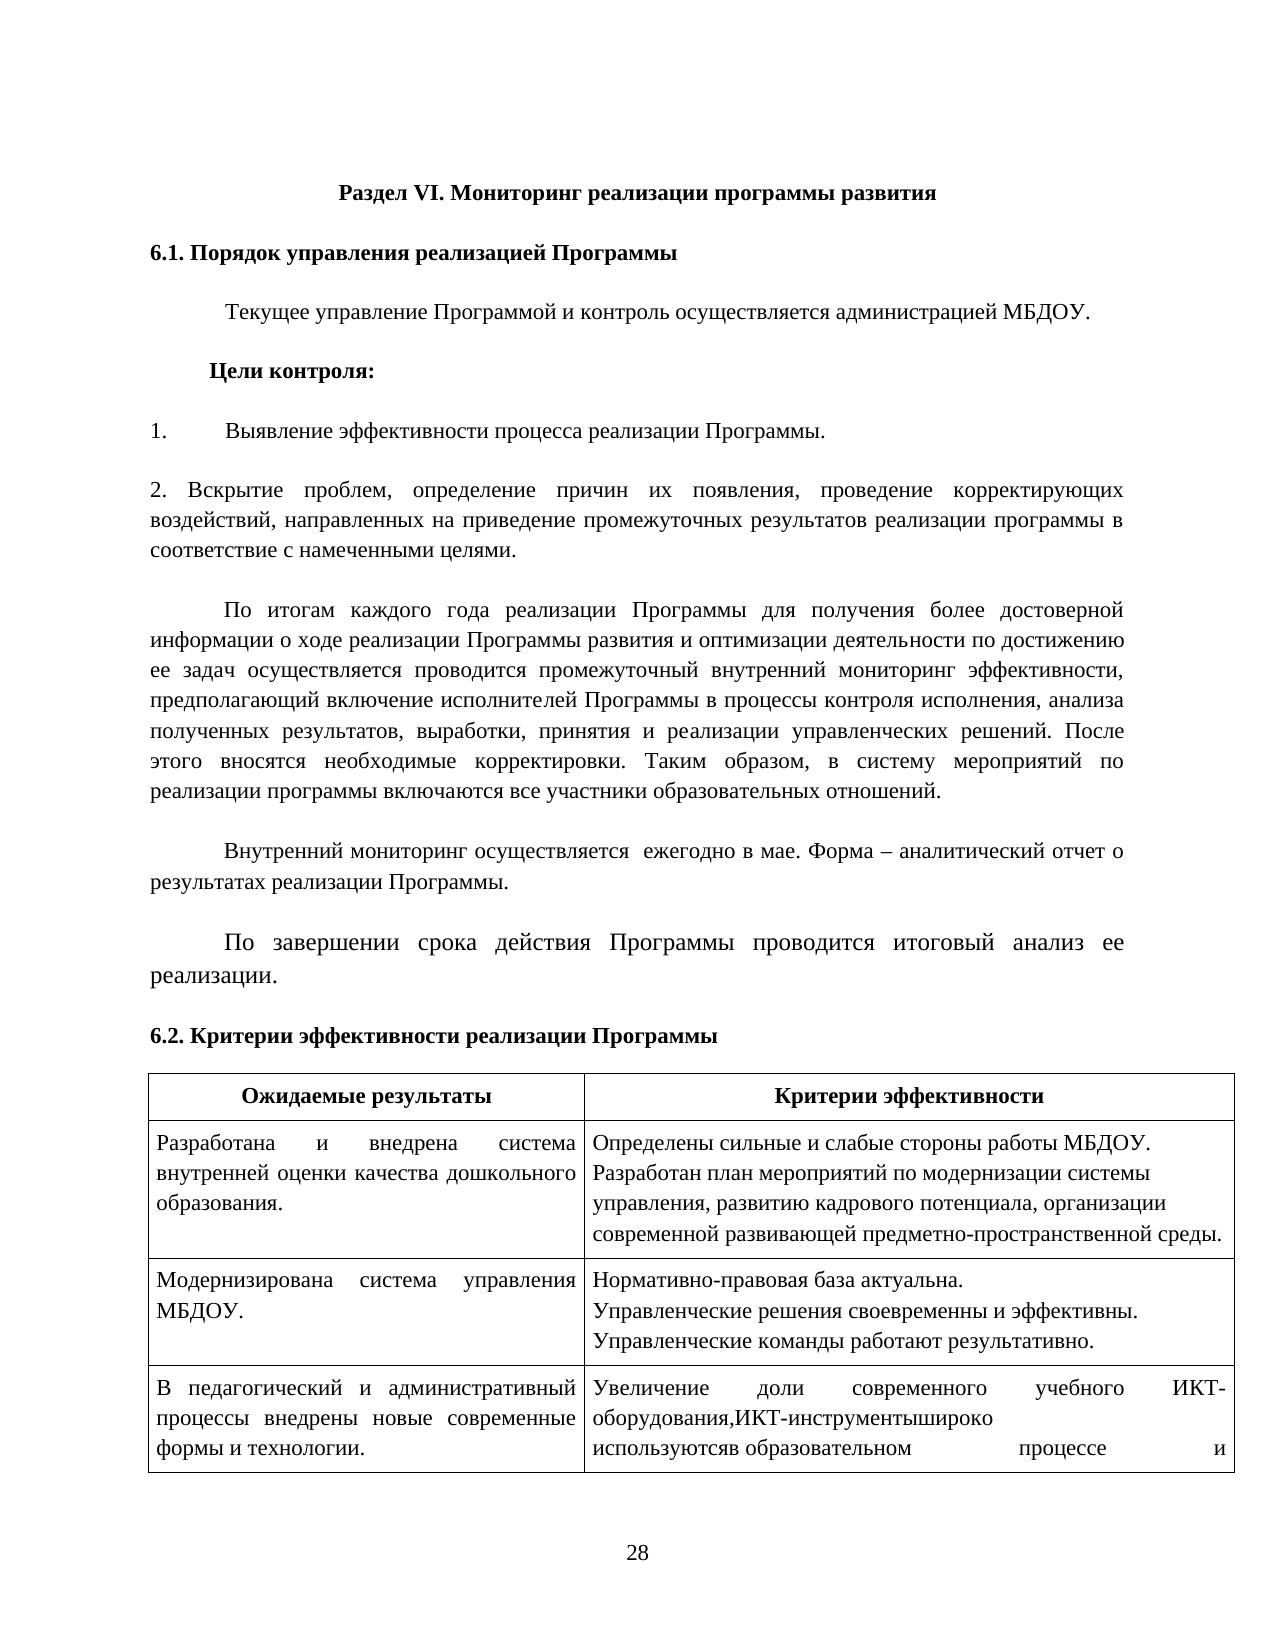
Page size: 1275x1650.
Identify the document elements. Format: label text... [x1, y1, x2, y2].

text По итогам каждого года реализации Программы для получения более достоверной информации о ходе реализации Программы развития и оптимизации деятельности по достижению ее задач осуществляется проводится промежуточный внутренний мониторинг эффективности, предполагающий включение исполнителей Программы в процессы контроля исполнения, анализа полученных результатов, выработки, принятия и реализации управленческих решений. После этого вносятся необходимые корректировки. Таким образом, в систему мероприятий по реализации программы включаются все участники образовательных отношений. [150, 596, 1125, 803]
text Цели контроля: [150, 357, 1125, 384]
text Текущее управление Программой и контроль осуществляется администрацией МБДОУ. [150, 298, 1125, 324]
text 2. Вскрытие проблем, определение причин их появления, проведение корректирующих воздействий, направленных на приведение промежуточных результатов реализации программы в соответствие с намеченными целями. [150, 476, 1125, 563]
table_header Ожидаемые результаты [149, 1074, 584, 1120]
table_cell Модернизирована система управления МБДОУ. [149, 1259, 584, 1365]
text Внутренний мониторинг осуществляется ежегодно в мае. Форма – аналитический отчет о результатах реализации Программы. [150, 837, 1125, 894]
text Раздел VI. Мониторинг реализации программы развития [150, 179, 1125, 206]
text 6.1. Порядок управления реализацией Программы [150, 238, 1125, 265]
table_cell Разработана и внедрена система внутренней оценки качества дошкольного образования. [149, 1121, 584, 1258]
table_cell Нормативно-правовая база актуальна. Управленческие решения своевременны и эффективны. Управленческие команды работают результативно. [585, 1259, 1234, 1365]
text По завершении срока действия Программы проводится итоговый анализ ее реализации. [150, 927, 1125, 989]
table_cell Определены сильные и слабые стороны работы МБДОУ. Разработан план мероприятий по модернизации системы управления, развитию кадрового потенциала, организации современной развивающей предметно-пространственной среды. [585, 1121, 1234, 1258]
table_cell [585, 1366, 1234, 1472]
text 1. Выявление эффективности процесса реализации Программы. [150, 417, 1125, 443]
text 6.2. Критерии эффективности реализации Программы [150, 1022, 1125, 1049]
table_header Критерии эффективности [585, 1074, 1234, 1120]
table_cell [149, 1366, 584, 1472]
